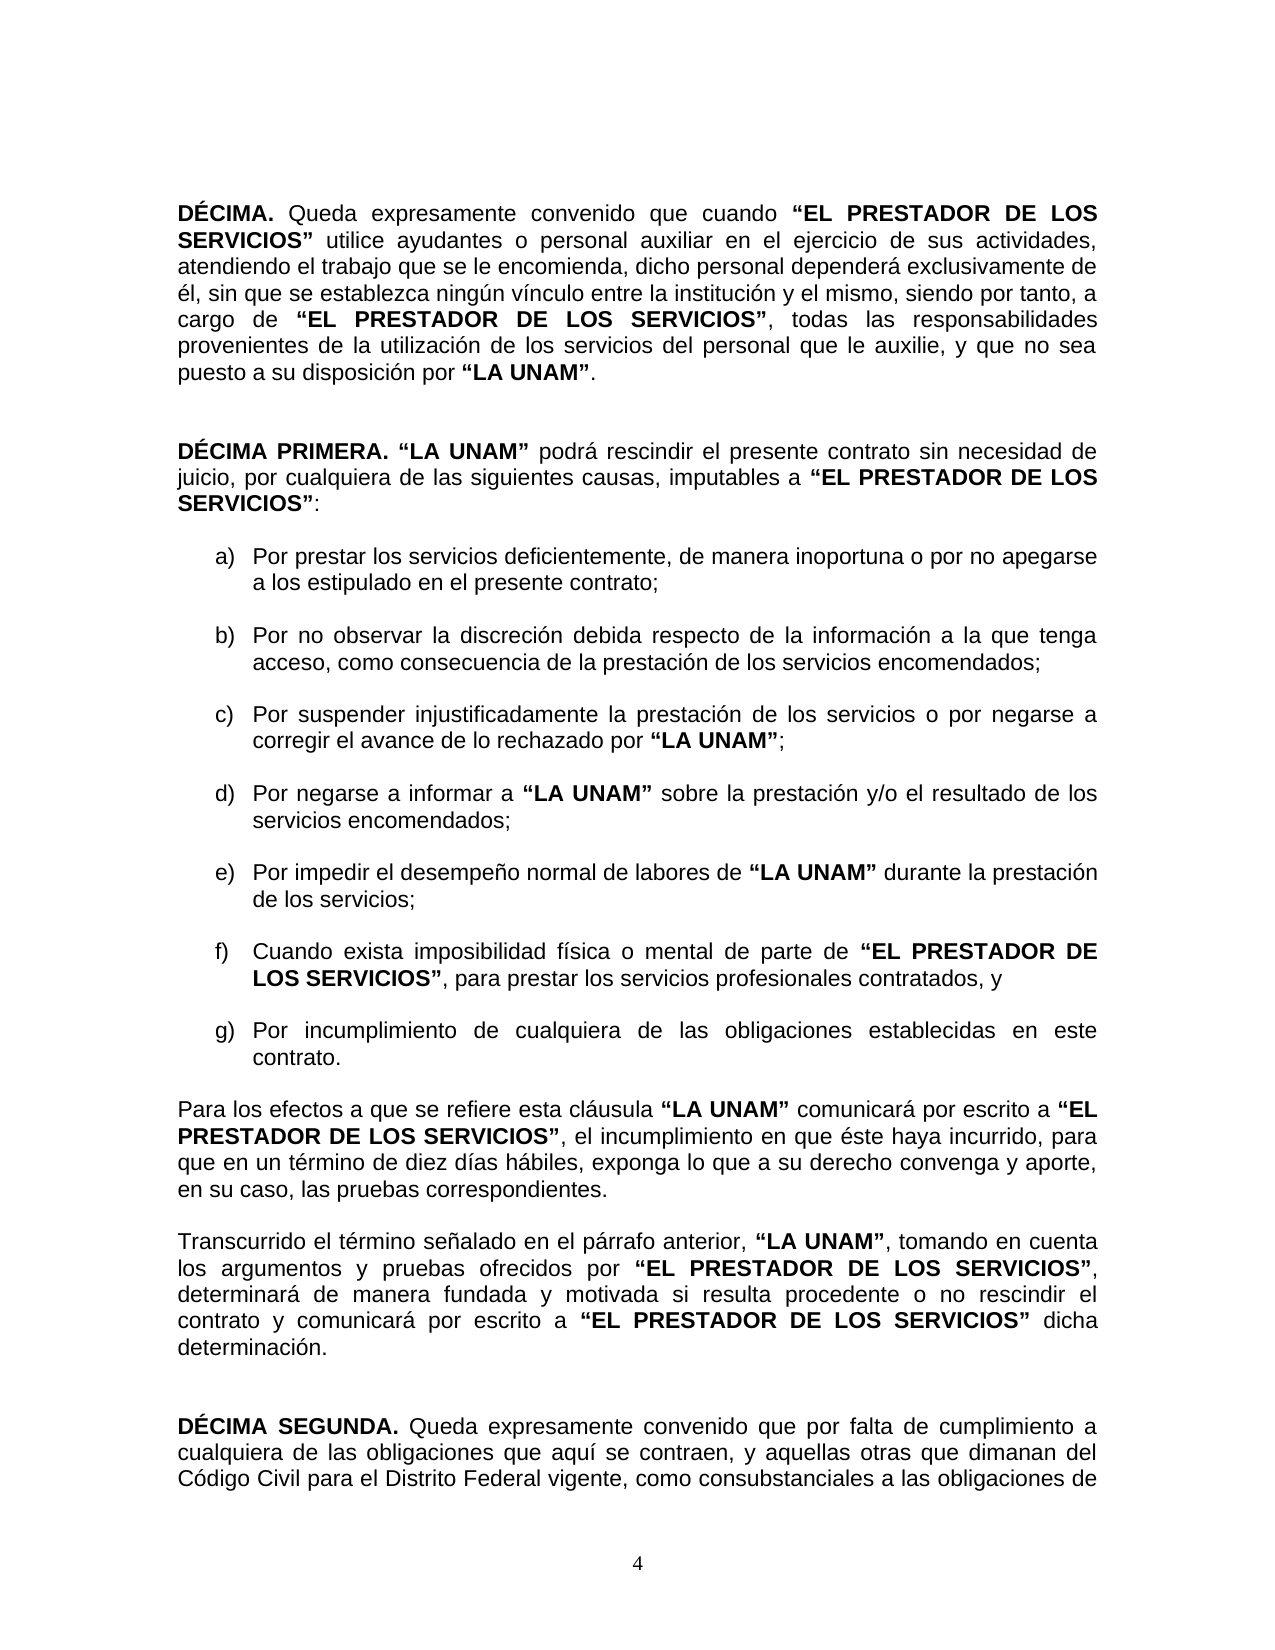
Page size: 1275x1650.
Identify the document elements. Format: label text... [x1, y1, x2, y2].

list Cuando exista imposibilidad física o mental de parte de “EL PRESTADOR DE LOS SERVICIOS”, para prestar los servicios profesionales contratados, y [215, 938, 1098, 991]
list Por negarse a informar a “” sobre la prestación y/o el resultado de los servicios encomendados; [215, 780, 1098, 833]
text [177, 1413, 1098, 1492]
text Transcurrido el término señalado en el párrafo anterior, “”, tomando en cuenta los argumentos y pruebas ofrecidos por “EL PRESTADOR DE LOS SERVICIOS”, determinará de manera fundada y motivada si resulta procedente o no rescindir el contrato y comunicará por escrito a “EL PRESTADOR DE LOS SERVICIOS” dicha determinación. [177, 1228, 1098, 1360]
list Por impedir el desempeño normal de labores de “” durante la prestación de los servicios; [215, 859, 1098, 912]
list Por incumplimiento de cualquiera de las obligaciones establecidas en este contrato. [215, 1017, 1098, 1070]
text DÉCIMA. Queda expresamente convenido que cuando “EL PRESTADOR DE LOS SERVICIOS” utilice ayudantes o personal auxiliar en el ejercicio de sus actividades, atendiendo el trabajo que se le encomienda, dicho personal dependerá exclusivamente de él, sin que se establezca ningún vínculo entre la institución y el mismo, siendo por tanto, a cargo de “EL PRESTADOR DE LOS SERVICIOS”, todas las responsabilidades provenientes de la utilización de los servicios del personal que le auxilie, y que no sea puesto a su disposición por “”. [177, 200, 1098, 385]
list Por no observar la discreción debida respecto de la información a la que tenga acceso, como consecuencia de la prestación de los servicios encomendados; [215, 622, 1098, 675]
list Por suspender injustificadamente la prestación de los servicios o por negarse a corregir el avance de lo rechazado por “”; [215, 701, 1098, 754]
text DÉCIMA PRIMERA. “” podrá rescindir el presente contrato sin necesidad de juicio, por cualquiera de las siguientes causas, imputables a “EL PRESTADOR DE LOS SERVICIOS”: [177, 438, 1098, 517]
list Por prestar los servicios deficientemente, de manera inoportuna o por no apegarse a los estipulado en el presente contrato; [215, 543, 1098, 596]
text Para los efectos a que se refiere esta cláusula “” comunicará por escrito a “EL PRESTADOR DE LOS SERVICIOS”, el incumplimiento en que éste haya incurrido, para que en un término de diez días hábiles, exponga lo que a su derecho convenga y aporte, en su caso, las pruebas correspondientes. [177, 1096, 1098, 1202]
